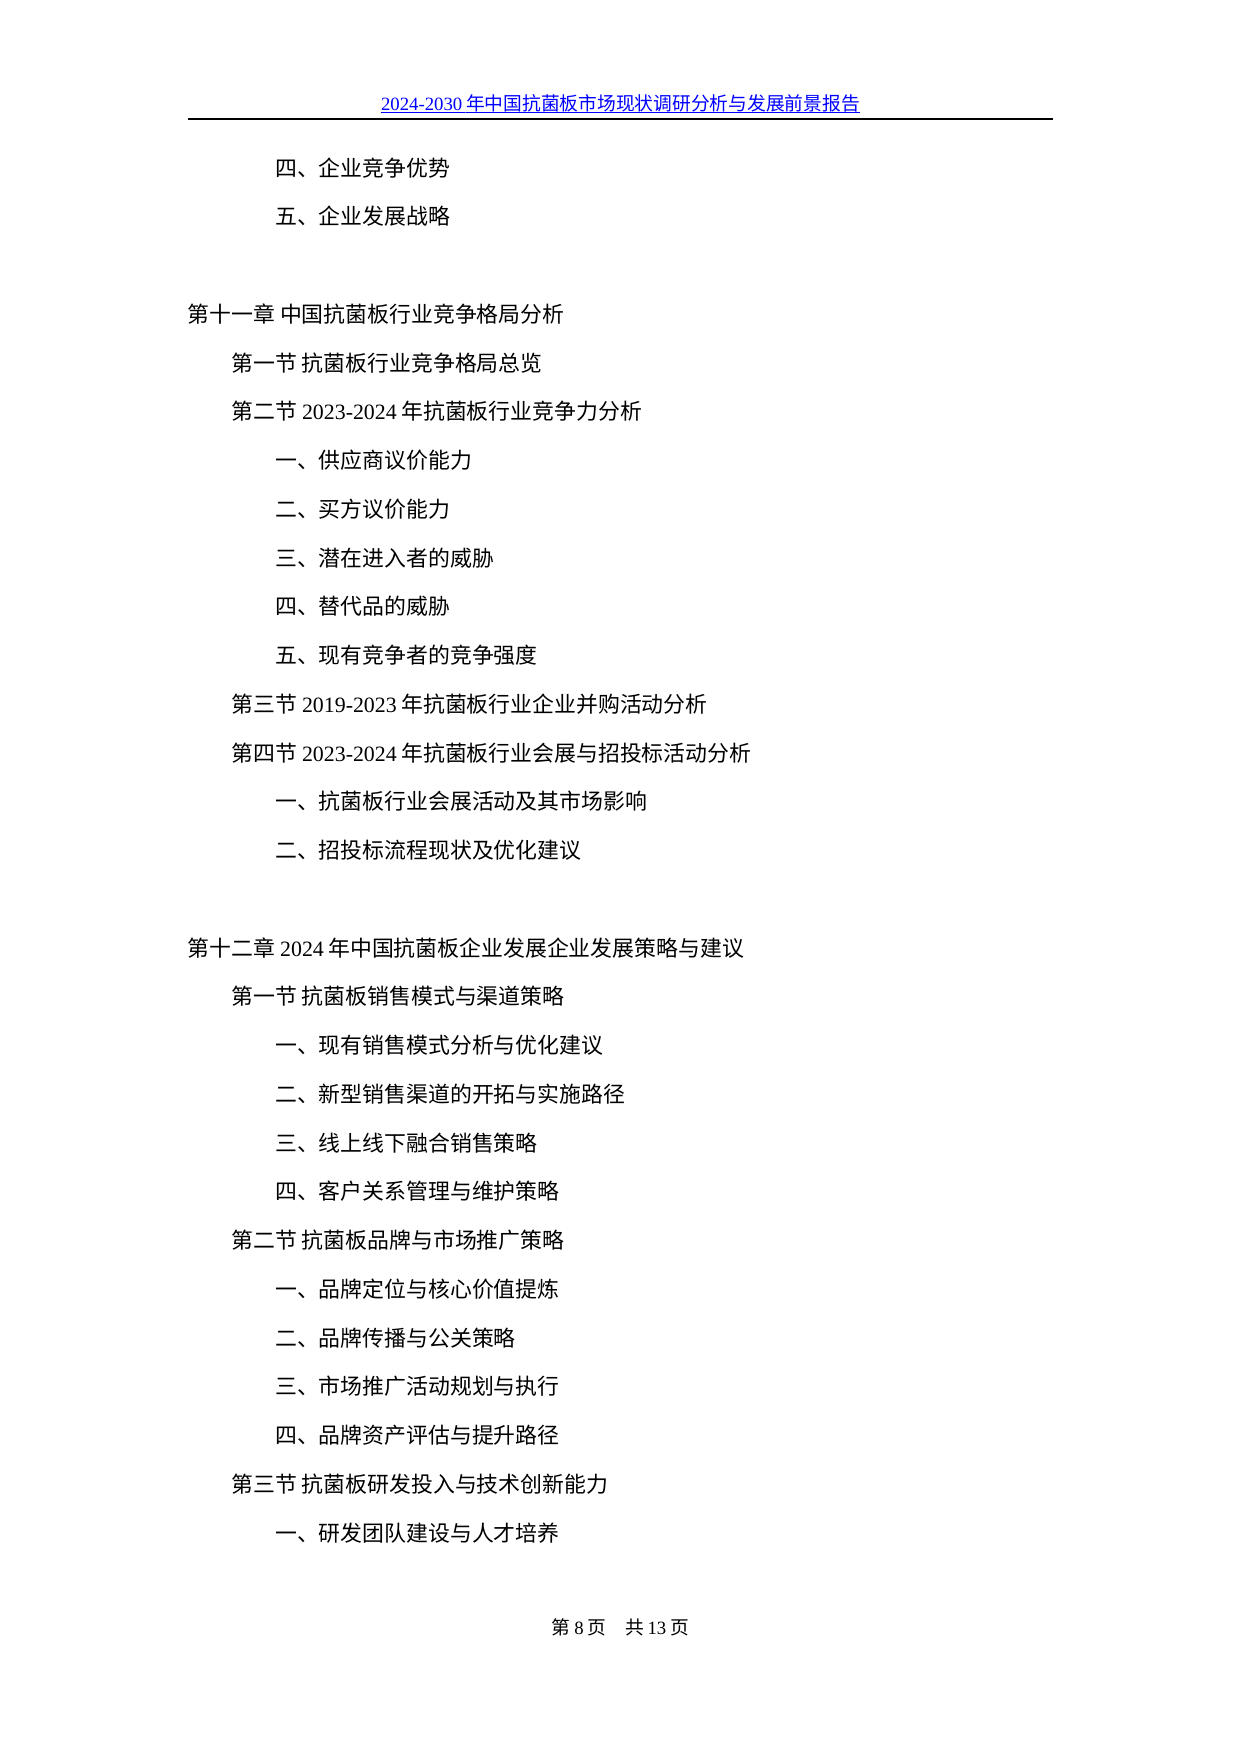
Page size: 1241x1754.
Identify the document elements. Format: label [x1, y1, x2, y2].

text [187, 150, 1053, 1548]
